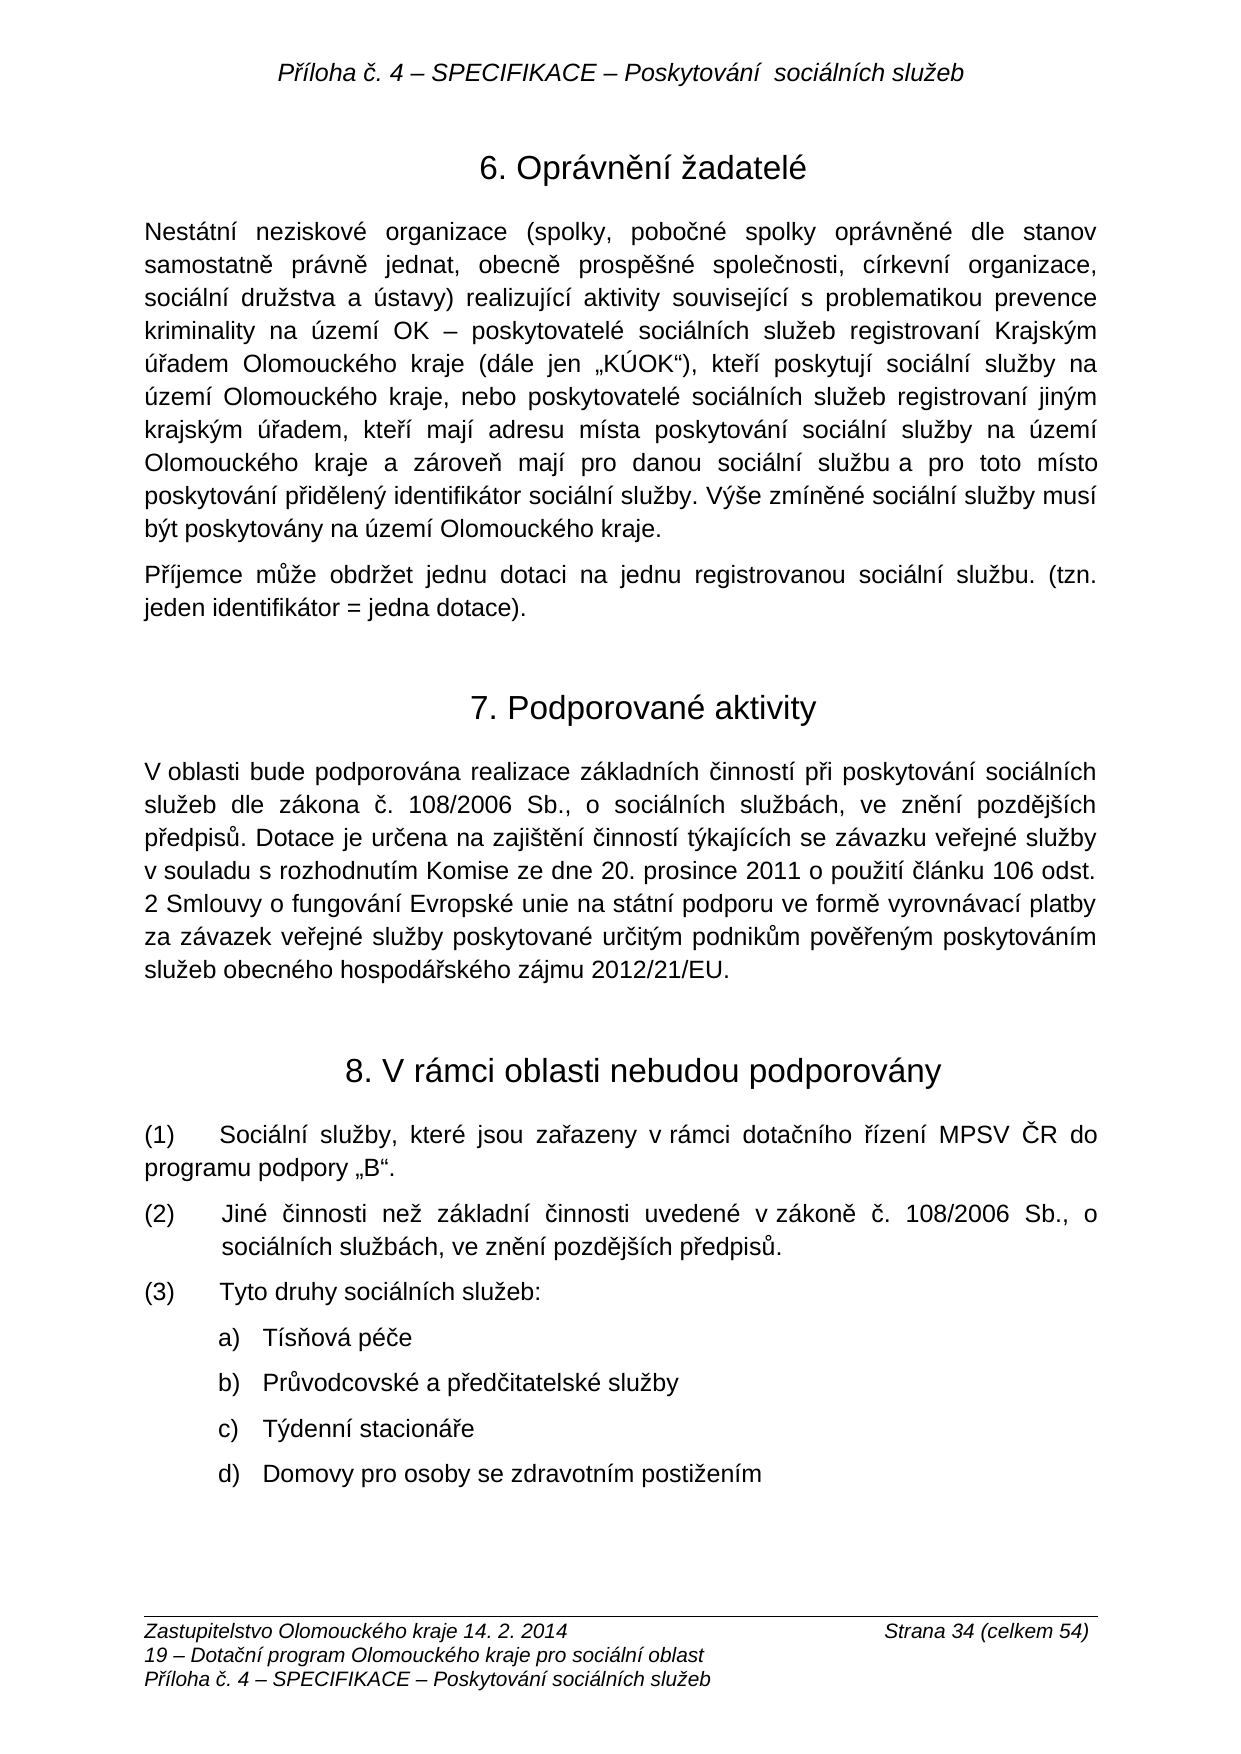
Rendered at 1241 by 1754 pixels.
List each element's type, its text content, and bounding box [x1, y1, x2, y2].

text Týdenní stacionáře [218, 1414, 1098, 1442]
text Nestátní neziskové organizace (spolky, pobočné spolky oprávněné dle stanov samostatně právně jednat, obecně prospěšné společnosti, církevní organizace, sociální družstva a ústavy) realizující aktivity související s problematikou prevence kriminality na území OK – poskytovatelé sociálních služeb registrovaní Krajským úřadem Olomouckého kraje (dále jen „KÚOK“), kteří poskytují sociální služby na území Olomouckého kraje, nebo poskytovatelé sociálních služeb registrovaní jiným krajským úřadem, kteří mají adresu místa poskytování sociální služby na území Olomouckého kraje a zároveň mají pro danou sociální službu a pro toto místo poskytování přidělený identifikátor sociální služby. Výše zmíněné sociální služby musí být poskytovány na území Olomouckého kraje. [144, 217, 1098, 543]
text Průvodcovské a předčitatelské služby [218, 1368, 1098, 1397]
subtitle Podporované aktivity [188, 688, 1098, 727]
subtitle Oprávnění žadatelé [188, 148, 1098, 186]
text Jiné činnosti než základní činnosti uvedené v zákoně č. 108/2006 Sb., o sociálních službách, ve znění pozdějších předpisů. [144, 1199, 1098, 1260]
text Tísňová péče [218, 1323, 1098, 1351]
list Sociální služby, které jsou zařazeny v rámci dotačního řízení MPSV ČR do programu podpory „B“. [144, 1120, 1098, 1182]
list Tyto druhy sociálních služeb: [144, 1277, 1098, 1306]
text Příjemce může obdržet jednu dotaci na jednu registrovanou sociální službu. (tzn. jeden identifikátor = jedna dotace). [144, 559, 1098, 621]
subtitle V rámci oblasti nebudou podporovány [188, 1051, 1098, 1089]
text V oblasti bude podporována realizace základních činností při poskytování sociálních služeb dle zákona č. 108/2006 Sb., o sociálních službách, ve znění pozdějších předpisů. Dotace je určena na zajištění činností týkajících se závazku veřejné služby v souladu s rozhodnutím Komise ze dne 20. prosince 2011 o použití článku 106 odst. 2 Smlouvy o fungování Evropské unie na státní podporu ve formě vyrovnávací platby za závazek veřejné služby poskytované určitým podnikům pověřeným poskytováním služeb obecného hospodářského zájmu 2012/21/EU. [144, 757, 1098, 984]
text Domovy pro osoby se zdravotním postižením [218, 1459, 1098, 1488]
